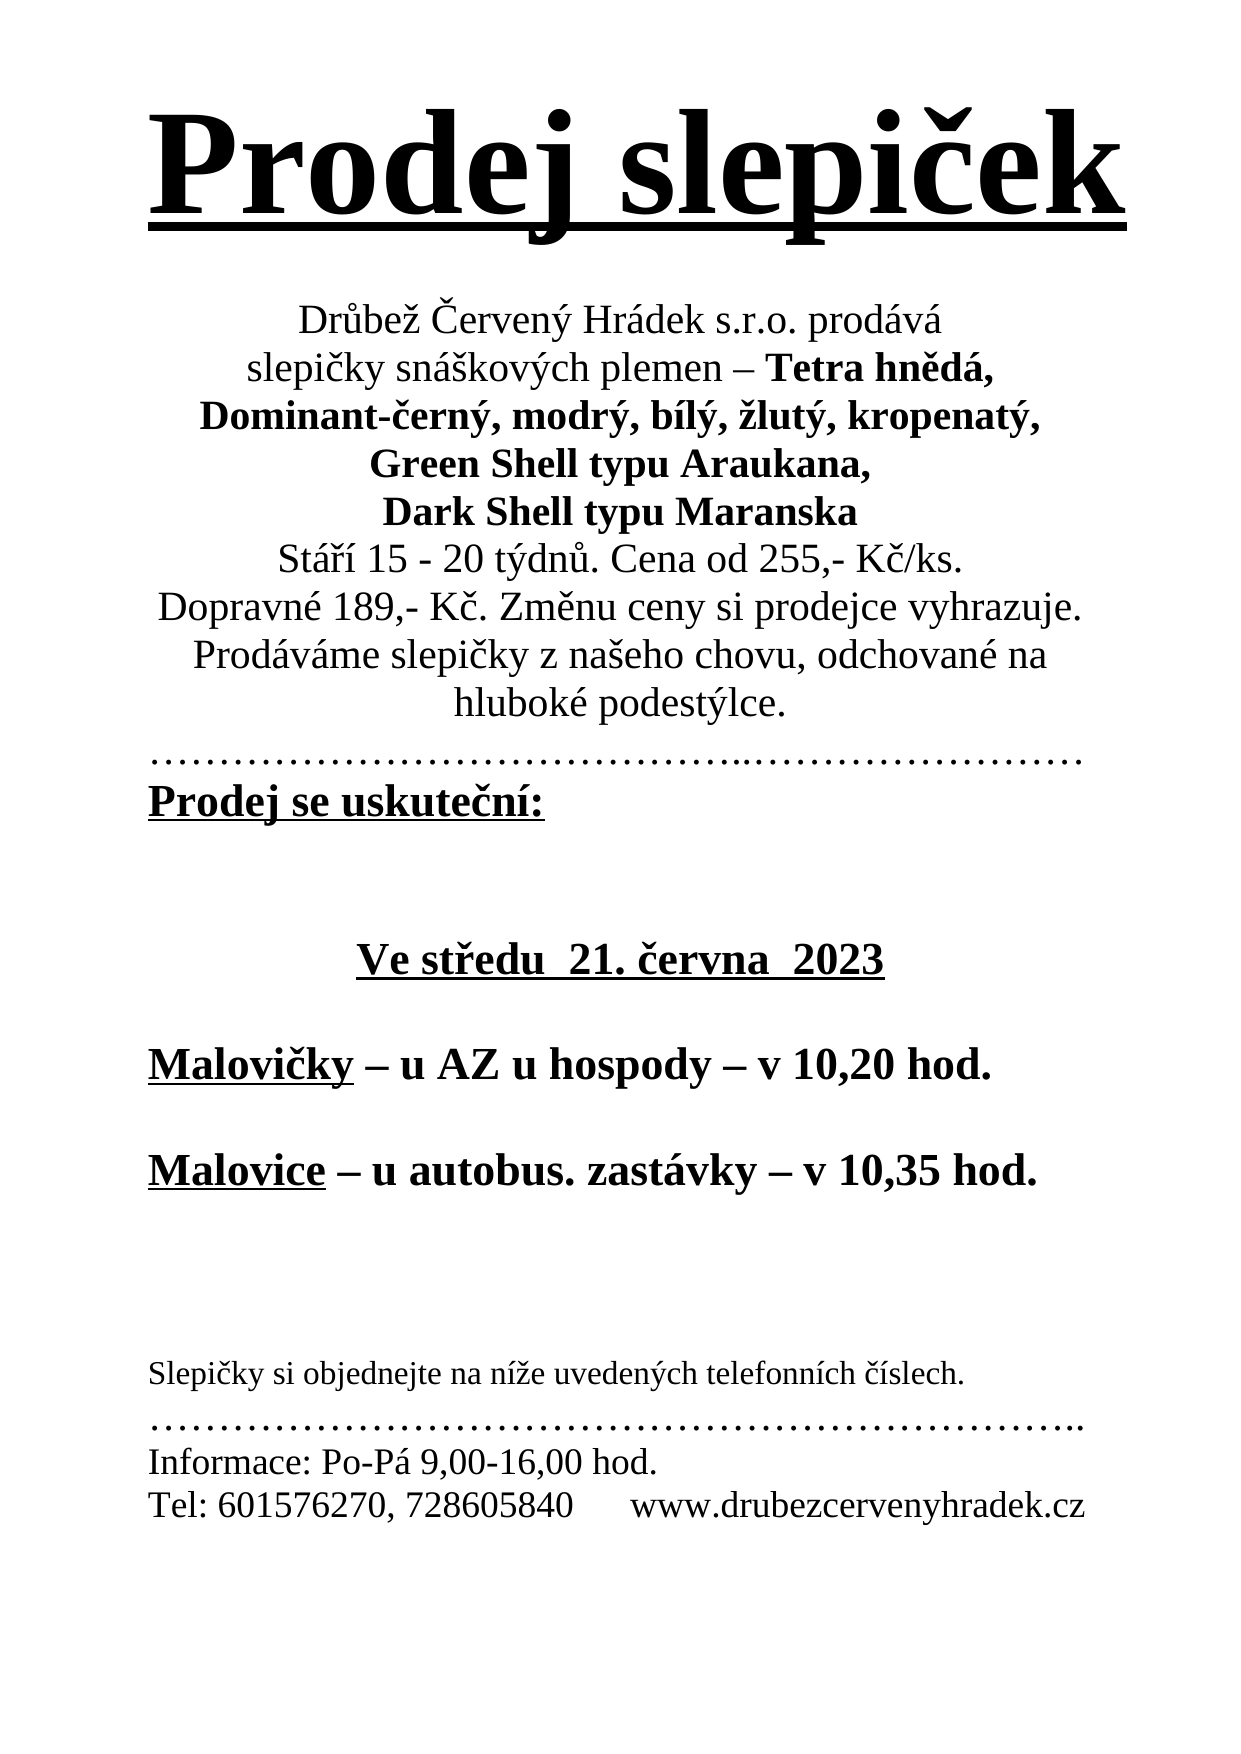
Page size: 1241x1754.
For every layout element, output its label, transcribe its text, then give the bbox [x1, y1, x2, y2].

text Tel: 601576270, 728605840 www.drubezcervenyhradek.cz [148, 1483, 1093, 1526]
text Slepičky si objednejte na níže uvedených telefonních číslech. [148, 1353, 1093, 1392]
text Informace: Po-Pá 9,00-16,00 hod. [148, 1439, 1093, 1483]
text Malovice – u autobus. zastávky – v 10,35 hod. [148, 1142, 1093, 1195]
text Dark Shell typu Maranska [148, 486, 1093, 534]
text ……………………………………..…………………… [148, 726, 1093, 773]
text Drůbež Červený Hrádek s.r.o. prodává [148, 294, 1093, 342]
text Dominant-černý, modrý, bílý, žlutý, kropenatý, [148, 390, 1093, 438]
text slepičky snáškových plemen – Tetra hnědá, [148, 342, 1093, 390]
text Malovičky – u AZ u hospody – v 10,20 hod. [148, 1037, 1093, 1090]
text Prodej slepiček [148, 74, 1179, 246]
text Stáří 15 - 20 týdnů. Cena od 255,- Kč/ks. [148, 534, 1093, 582]
text Green Shell typu Araukana, [148, 438, 1093, 486]
text Ve středu 21. června 2023 [148, 932, 1093, 984]
text Prodej se uskuteční: [148, 773, 1093, 826]
text Dopravné 189,- Kč. Změnu ceny si prodejce vyhrazuje. [148, 582, 1093, 630]
text ………………………………………………………….. [148, 1392, 1093, 1439]
text Prodáváme slepičky z našeho chovu, odchované na hluboké podestýlce. [148, 630, 1093, 726]
